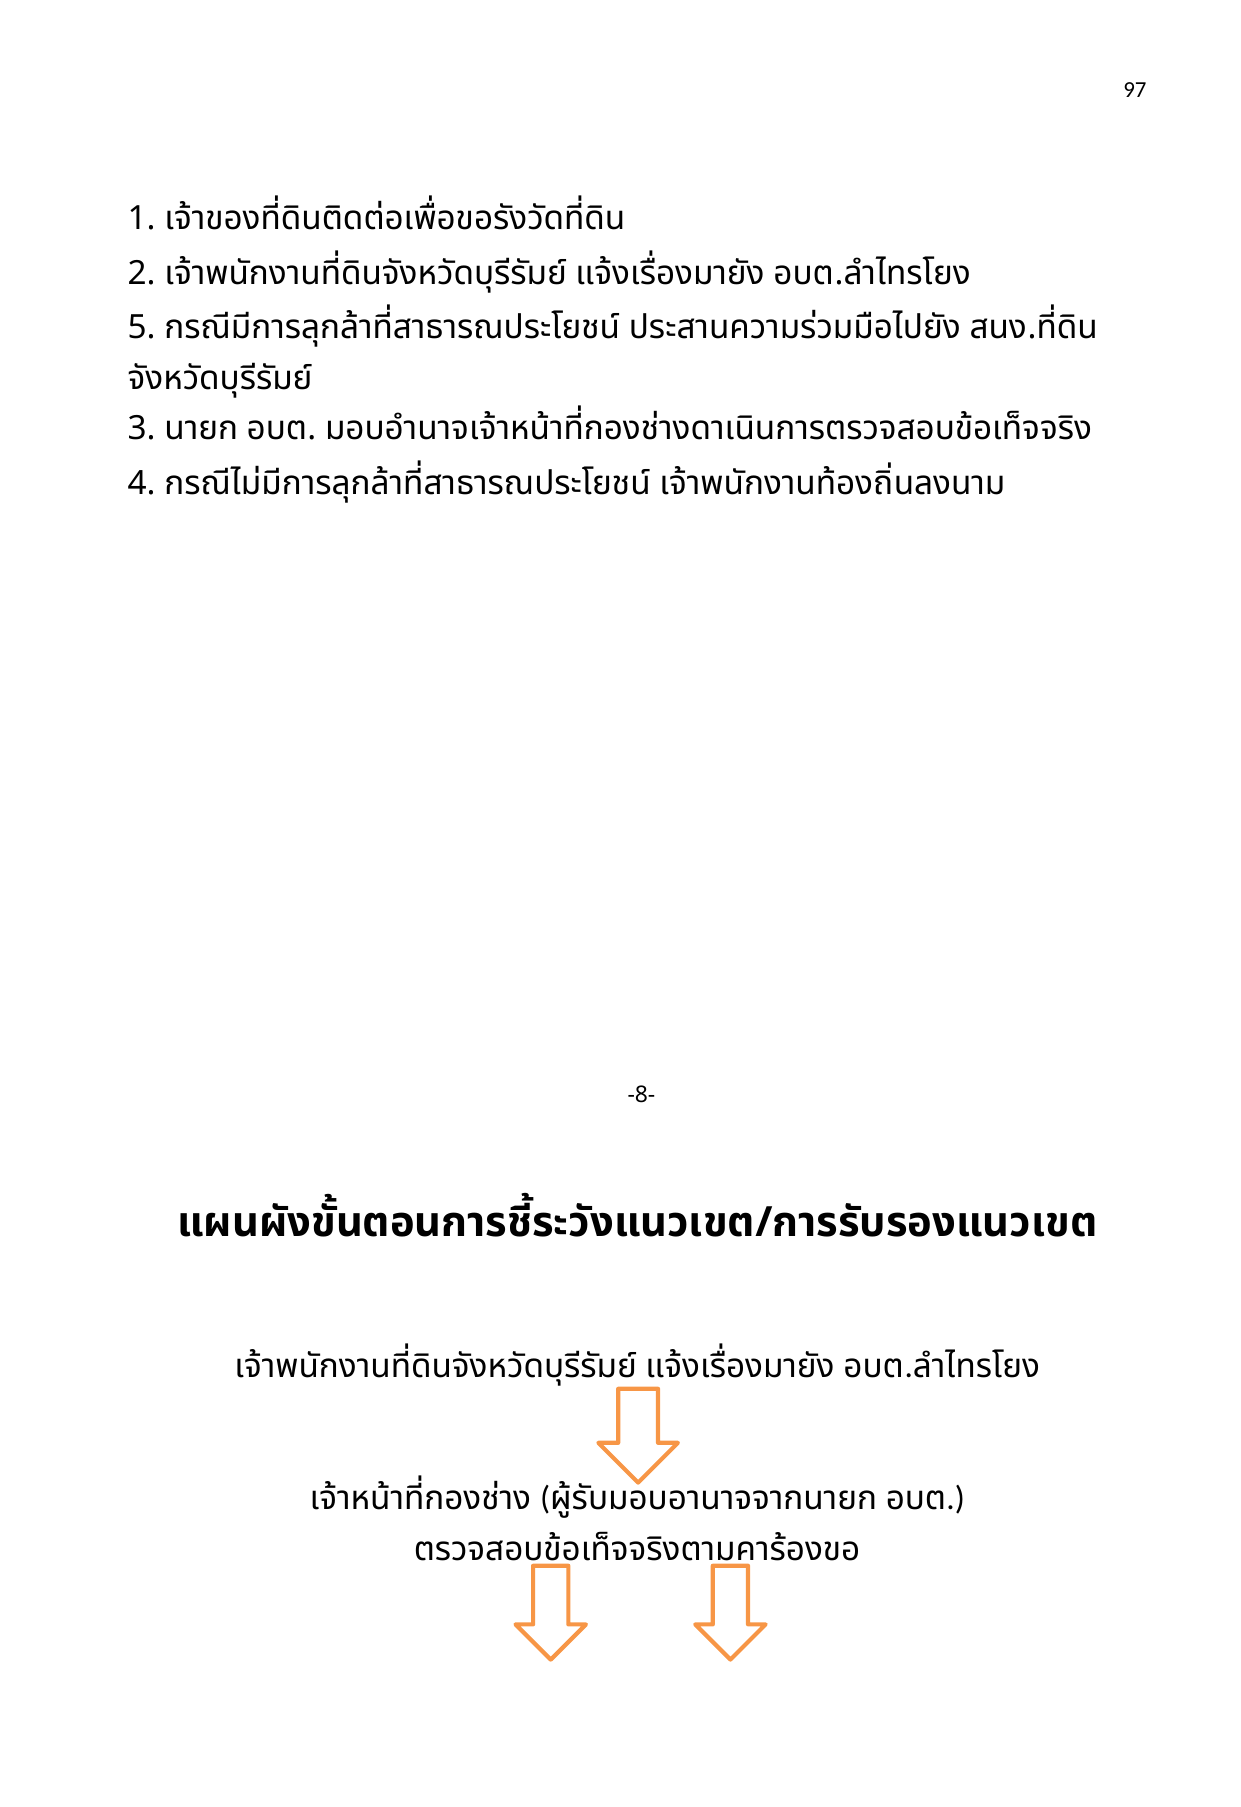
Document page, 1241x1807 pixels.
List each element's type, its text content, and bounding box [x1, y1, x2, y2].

text แผนผังขั้นตอนการชี้ระวังแนวเขต/การรับรองแนวเขต [127, 1191, 1146, 1255]
text -8- [127, 1078, 1146, 1109]
text 2. เจ้าพนักงานที่ดินจังหวัดบุรีรัมย์ แจ้งเรื่องมายัง อบต.ลำไทรโยง [127, 248, 1146, 299]
text 1. เจ้าของที่ดินติดต่อเพื่อขอรังวัดที่ดิน [127, 194, 1146, 244]
text เจ้าหน้าที่กองช่าง (ผู้รับมอบอานาจจากนายก อบต.) [127, 1474, 1146, 1524]
text 3. นายก อบต. มอบอำนาจเจ้าหน้าที่กองช่างดาเนินการตรวจสอบข้อเท็จจริง [127, 404, 1146, 455]
text 5. กรณีมีการลุกล้าที่สาธารณประโยชน์ ประสานความร่วมมือไปยัง สนง.ที่ดินจังหวัดบุรีรัมย์ [127, 303, 1146, 404]
text ตรวจสอบข้อเท็จจริงตามคาร้องขอ [127, 1524, 1146, 1575]
text 4. กรณีไม่มีการลุกล้าที่สาธารณประโยชน์ เจ้าพนักงานท้องถิ่นลงนาม [127, 459, 1146, 509]
text เจ้าพนักงานที่ดินจังหวัดบุรีรัมย์ แจ้งเรื่องมายัง อบต.ลำไทรโยง [127, 1342, 1146, 1392]
